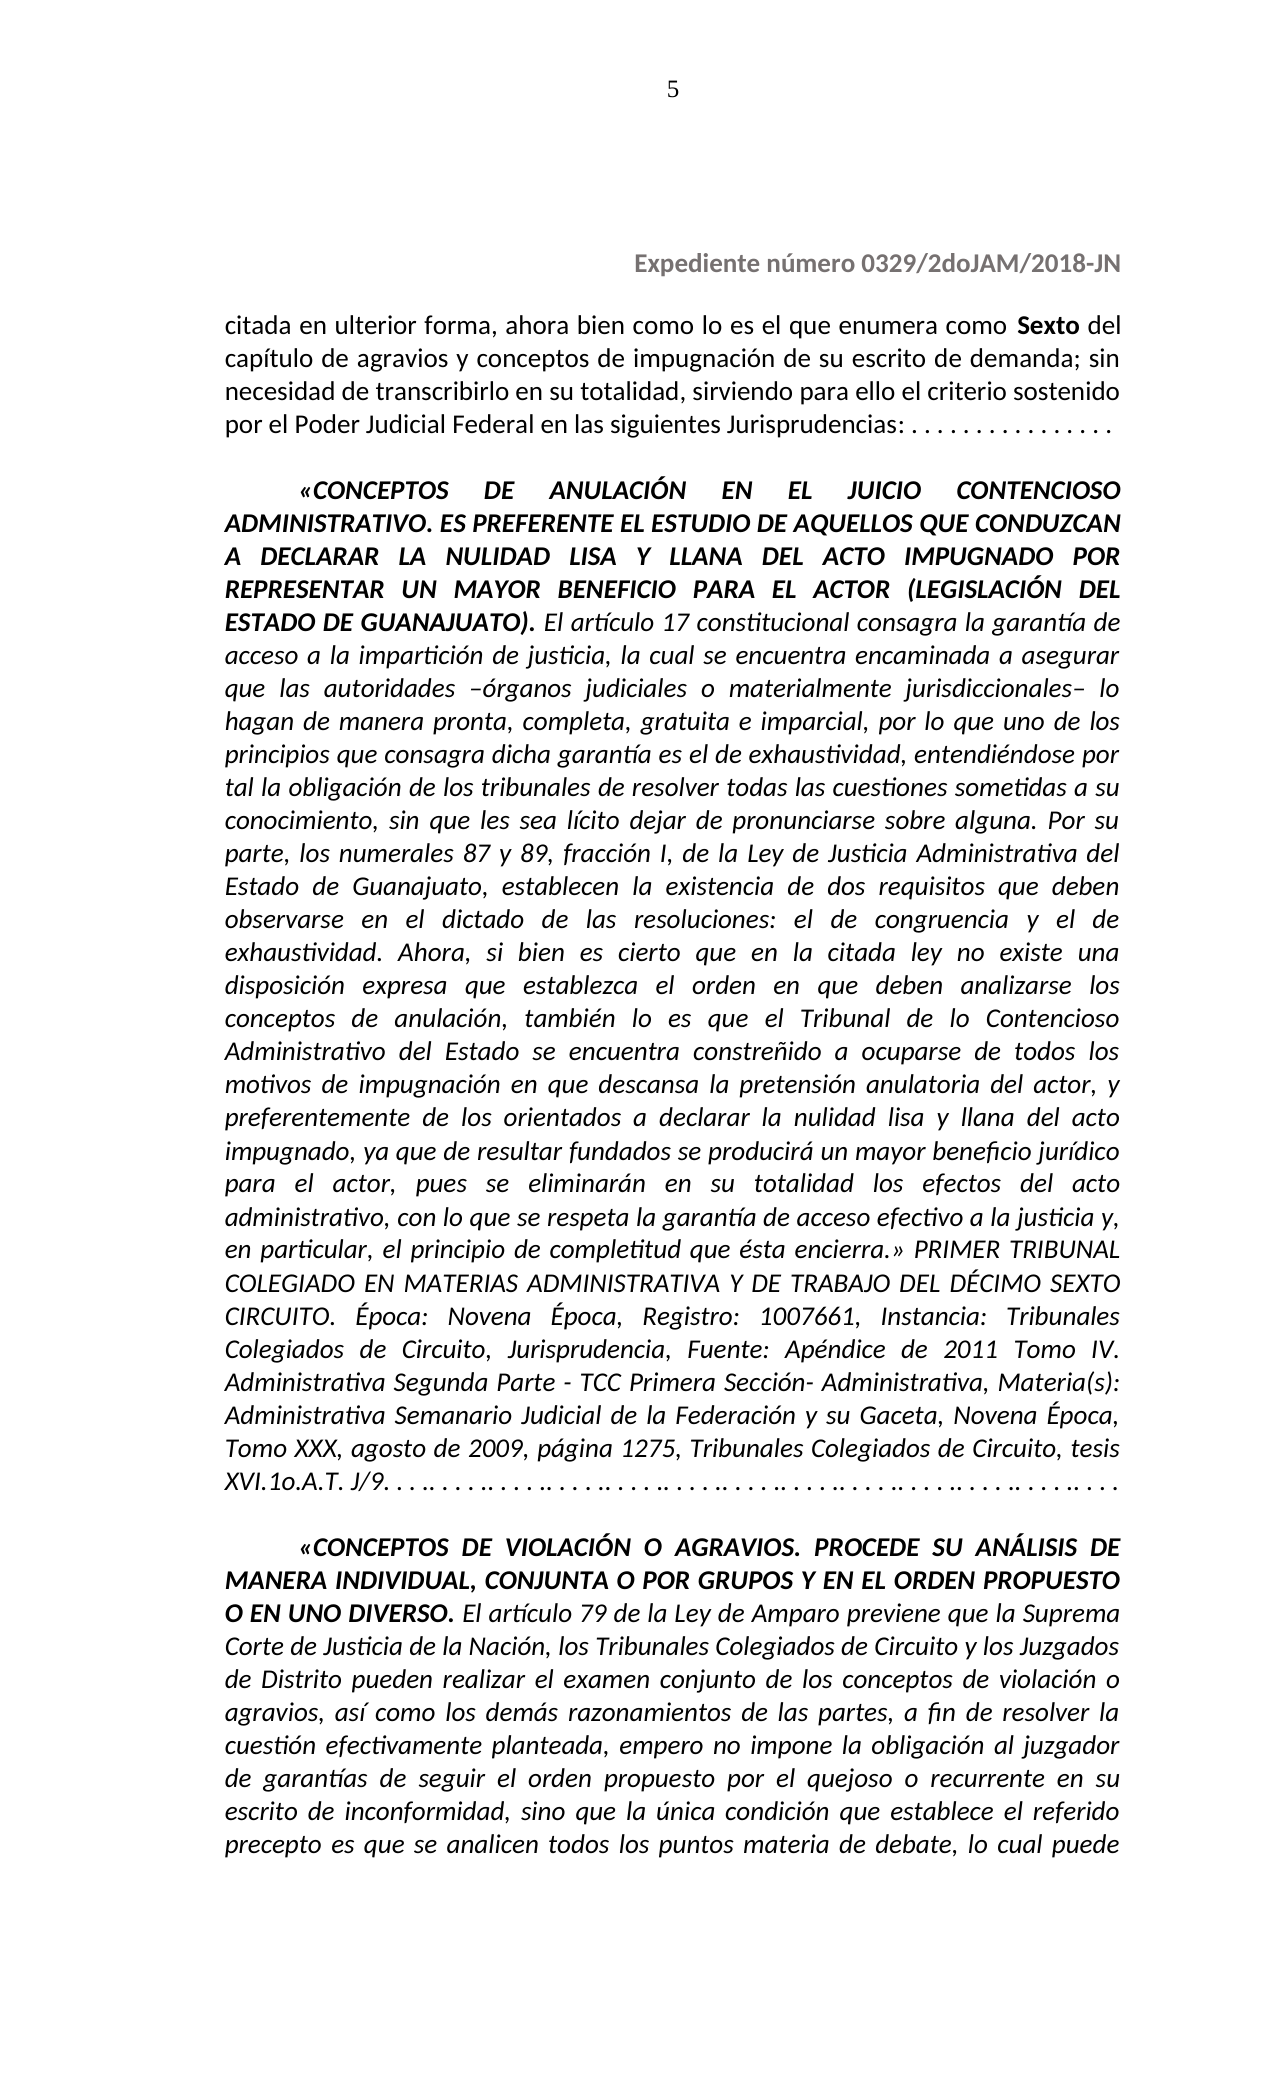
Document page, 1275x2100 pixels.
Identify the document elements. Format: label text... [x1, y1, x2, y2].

text «CONCEPTOS DE ANULACIÓN EN EL JUICIO CONTENCIOSO ADMINISTRATIVO. ES PREFERENTE EL ESTUDIO DE AQUELLOS QUE CONDUZCAN A DECLARAR LA NULIDAD LISA Y LLANA DEL ACTO IMPUGNADO POR REPRESENTAR UN MAYOR BENEFICIO PARA EL ACTOR (LEGISLACIÓN DEL ESTADO DE GUANAJUATO). El artículo 17 constitucional consagra la garantía de acceso a la impartición de justicia, la cual se encuentra encaminada a asegurar que las autoridades –órganos judiciales o materialmente jurisdiccionales– lo hagan de manera pronta, completa, gratuita e imparcial, por lo que uno de los principios que consagra dicha garantía es el de exhaustividad, entendiéndose por tal la obligación de los tribunales de resolver todas las cuestiones sometidas a su conocimiento, sin que les sea lícito dejar de pronunciarse sobre alguna. Por su parte, los numerales 87 y 89, fracción I, de la Ley de Justicia Administrativa del Estado de Guanajuato, establecen la existencia de dos requisitos que deben observarse en el dictado de las resoluciones: el de congruencia y el de exhaustividad. Ahora, si bien es cierto que en la citada ley no existe una disposición expresa que establezca el orden en que deben analizarse los conceptos de anulación, también lo es que el Tribunal de lo Contencioso Administrativo del Estado se encuentra constreñido a ocuparse de todos los motivos de impugnación en que descansa la pretensión anulatoria del actor, y preferentemente de los orientados a declarar la nulidad lisa y llana del acto impugnado, ya que de resultar fundados se producirá un mayor beneficio jurídico para el actor, pues se eliminarán en su totalidad los efectos del acto administrativo, con lo que se respeta la garantía de acceso efectivo a la justicia y, en particular, el principio de completitud que ésta encierra.» PRIMER TRIBUNAL COLEGIADO EN MATERIAS ADMINISTRATIVA Y DE TRABAJO DEL DÉCIMO SEXTO CIRCUITO. Época: Novena Época, Registro: 1007661, Instancia: Tribunales Colegiados de Circuito, Jurisprudencia, Fuente: Apéndice de 2011 Tomo IV. Administrativa Segunda Parte - TCC Primera Sección- Administrativa, Materia(s): Administrativa Semanario Judicial de la Federación y su Gaceta, Novena Época, Tomo XXX, agosto de 2009, página 1275, Tribunales Colegiados de Circuito, tesis XVI.1o.A.T. J/9. . . .. . . . .. . . . .. . . . .. . . . .. . . . .. . . . .. . . . .. . . . .. . . . .. . . . .. . . . .. . . . [224, 473, 1121, 1497]
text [224, 1530, 1121, 1860]
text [224, 308, 1121, 440]
